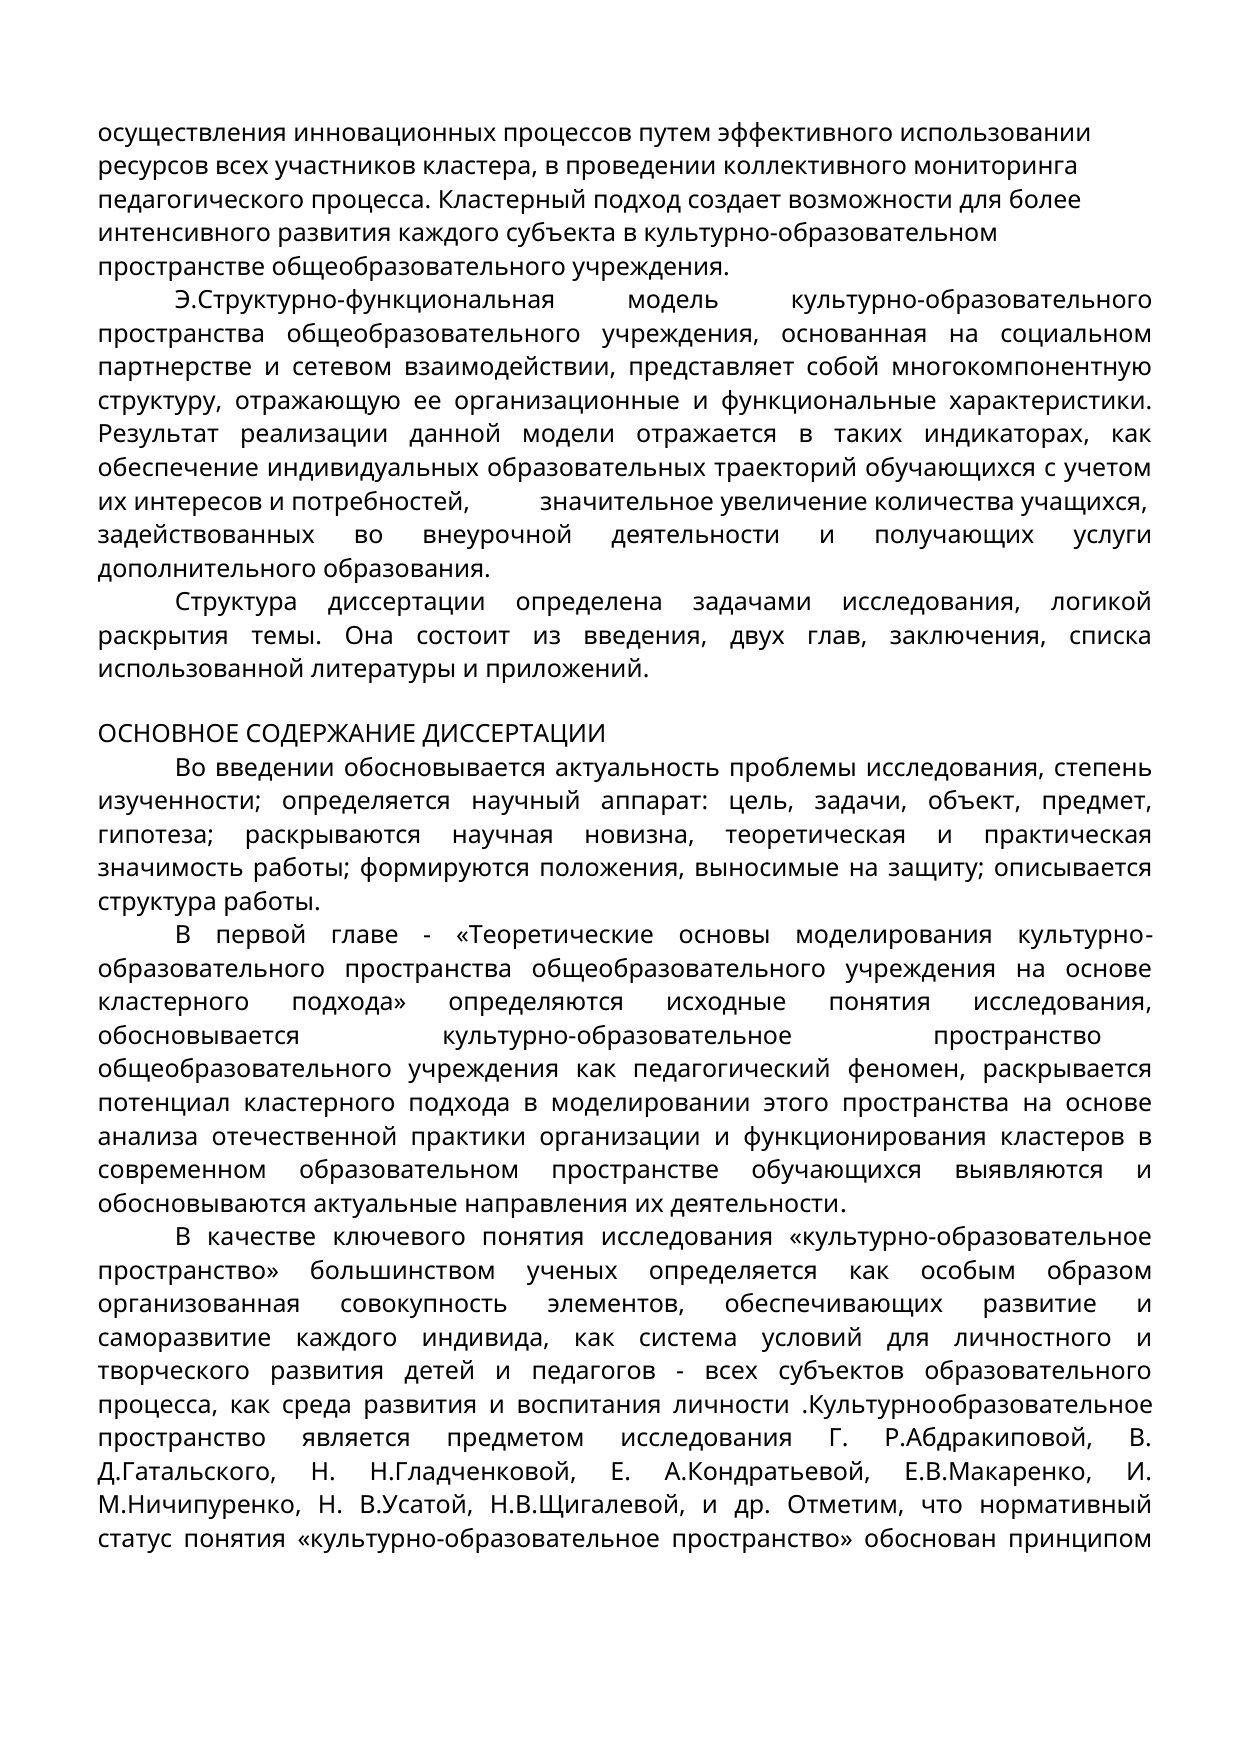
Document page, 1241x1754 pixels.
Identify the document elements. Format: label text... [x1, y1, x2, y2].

text Э.Структурно-функциональная модель культурно-образовательного пространства общеобразовательного учреждения, основанная на социальном партнерстве и сетевом взаимодействии, представляет собой многокомпонентную структуру, отражающую ее организационные и функциональные характеристики. Результат реализации данной модели отражается в таких индикаторах, как обеспечение индивидуальных образовательных траекторий обучающихся с учетом их интересов и потребностей, значительное увеличение количества учащихся, [97, 282, 1153, 517]
text ОСНОВНОЕ СОДЕРЖАНИЕ ДИССЕРТАЦИИ [97, 716, 1153, 749]
text Структура диссертации определена задачами исследования, логикой раскрытия темы. Она состоит из введения, двух глав, заключения, списка использованной литературы и приложений. [97, 584, 1153, 684]
text общеобразовательного учреждения как педагогический феномен, раскрывается потенциал кластерного подхода в моделировании этого пространства на основе анализа отечественной практики организации и функционирования кластеров в современном образовательном пространстве обучающихся выявляются и обосновываются актуальные направления их деятельности. [97, 1051, 1153, 1219]
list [97, 114, 1153, 282]
text В первой главе - «Теоретические основы моделирования культурнообразовательного пространства общеобразовательного учреждения на основе кластерного подхода» определяются исходные понятия исследования, обосновывается культурно-образовательное пространство [97, 917, 1153, 1051]
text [97, 1219, 1153, 1554]
text задействованных во внеурочной деятельности и получающих услуги дополнительного образования. [97, 517, 1153, 584]
text Во введении обосновывается актуальность проблемы исследования, степень изученности; определяется научный аппарат: цель, задачи, объект, предмет, гипотеза; раскрываются научная новизна, теоретическая и практическая значимость работы; формируются положения, выносимые на защиту; описывается структура работы. [97, 749, 1153, 917]
